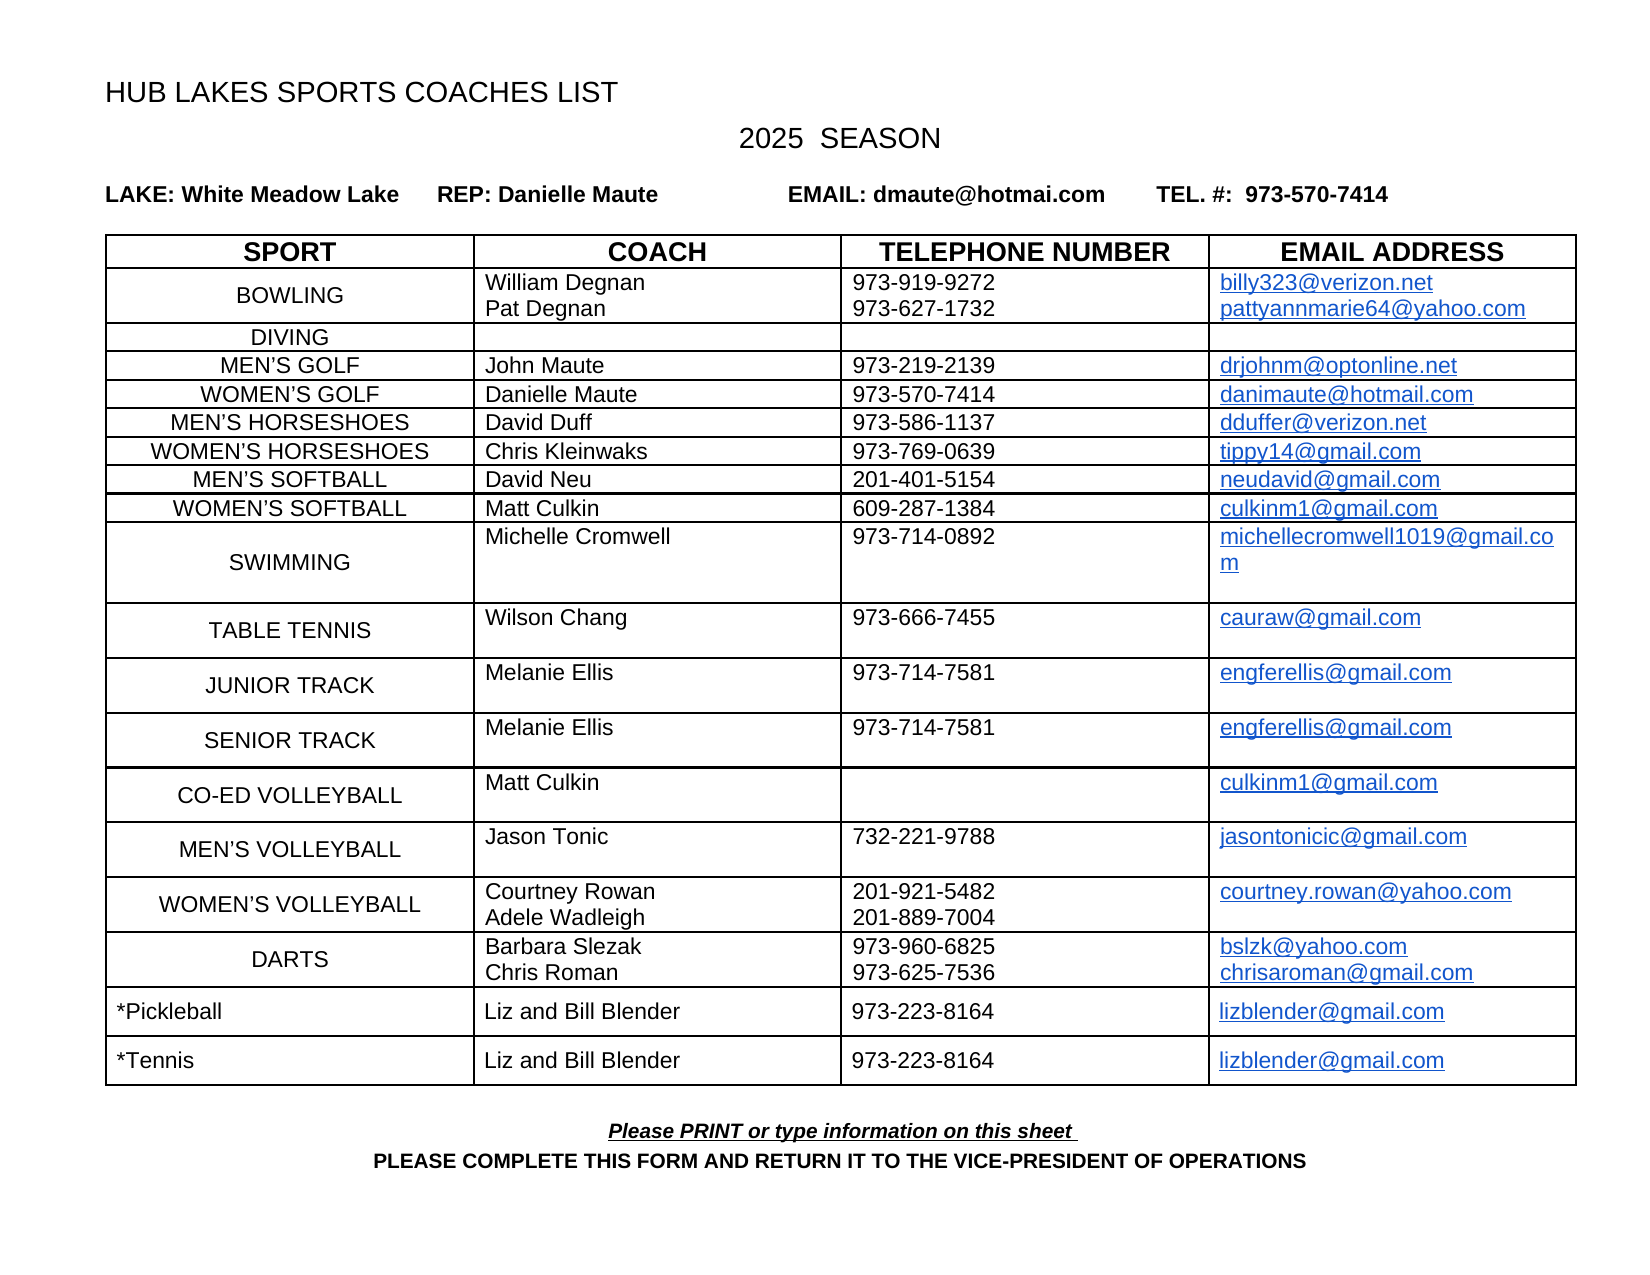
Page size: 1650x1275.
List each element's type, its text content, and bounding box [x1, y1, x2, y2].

text PLEASE COMPLETE THIS FORM AND RETURN IT TO THE VICE-PRESIDENT OF OPERATIONS [105, 1149, 1575, 1173]
text 2025 SEASON [105, 121, 1575, 154]
title HUB LAKES SPORTS COACHES LIST [105, 75, 1575, 108]
subtitle LAKE: White Meadow Lake REP: Danielle Maute EMAIL: dmaute@hotmai.com TEL. #: 973-570-7414 [105, 181, 1575, 207]
text Please PRINT or type information on this sheet [105, 1119, 1575, 1143]
